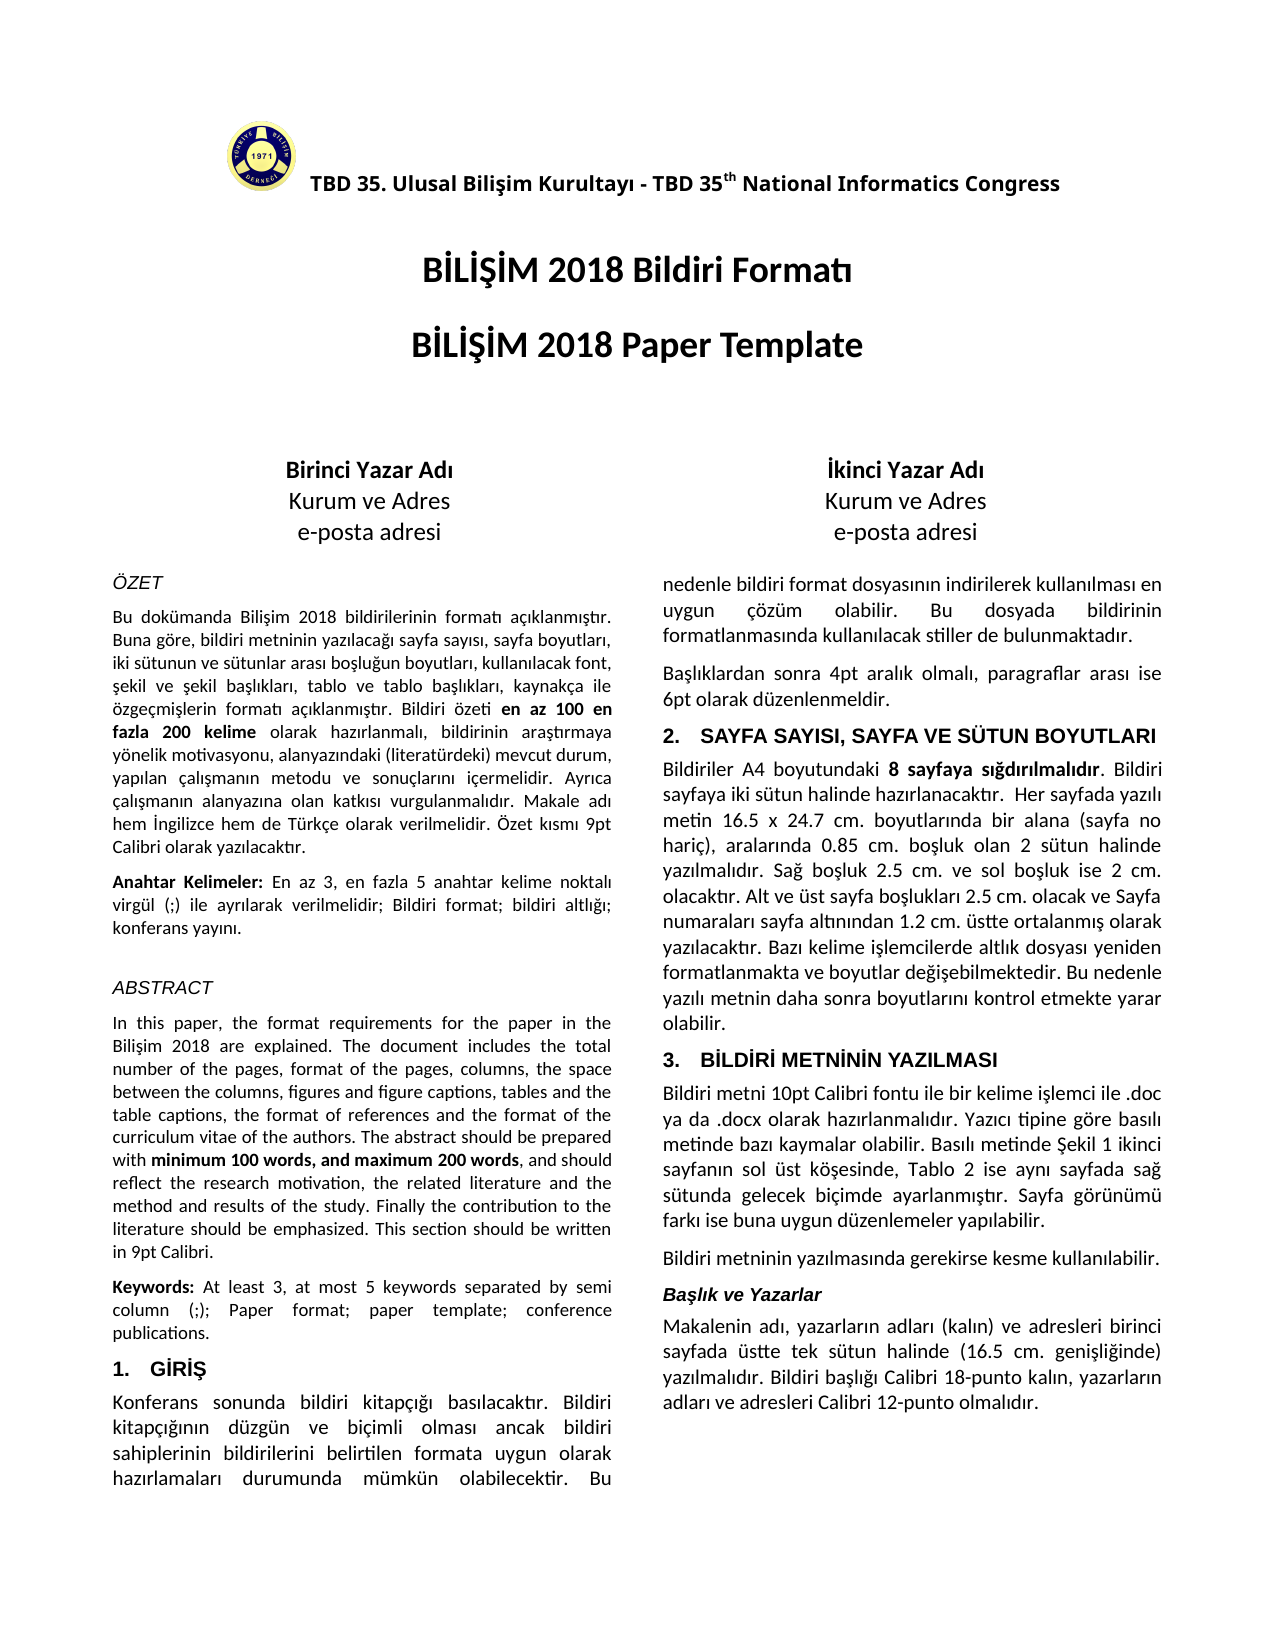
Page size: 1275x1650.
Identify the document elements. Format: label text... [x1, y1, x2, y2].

text Bildiri metni 10pt Calibri fontu ile bir kelime işlemci ile .doc ya da .docx olarak hazırlanmalıdır. Yazıcı tipine göre basılı metinde bazı kaymalar olabilir. Basılı metinde Şekil 1 ikinci sayfanın sol üst köşesinde, Tablo 2 ise aynı sayfada sağ sütunda gelecek biçimde ayarlanmıştır. Sayfa görünümü farkı ise buna uygun düzenlemeler yapılabilir. [663, 1080, 1162, 1233]
subtitle BİLDİRİ METNİNİN YAZILMASI [663, 1048, 1162, 1072]
table_header İkinci Yazar Adı Kurum ve Adres e-posta adresi [638, 455, 1174, 546]
subtitle SAYFA SAYISI, SAYFA VE SÜTUN BOYUTLARI [663, 724, 1162, 748]
subtitle ÖZET [112, 572, 612, 593]
text In this paper, the format requirements for the paper in the Bilişim 2018 are explained. The document includes the total number of the pages, format of the pages, columns, the space between the columns, figures and figure captions, tables and the table captions, the format of references and the format of the curriculum vitae of the authors. The abstract should be prepared with minimum 100 words, and maximum 200 words, and should reflect the research motivation, the related literature and the method and results of the study. Finally the contribution to the literature should be emphasized. This section should be written in 9pt Calibri. [112, 1011, 612, 1263]
table_header Birinci Yazar Adı Kurum ve Adres e-posta adresi [101, 455, 637, 546]
picture [214, 119, 310, 192]
text Makalenin adı, yazarların adları (kalın) ve adresleri birinci sayfada üstte tek sütun halinde (16.5 cm. genişliğinde) yazılmalıdır. Bildiri başlığı Calibri 18-punto kalın, yazarların adları ve adresleri Calibri 12-punto olmalıdır. [663, 1313, 1162, 1415]
text Keywords: At least 3, at most 5 keywords separated by semi column (;); Paper format; paper template; conference publications. [112, 1276, 612, 1344]
subtitle ABSTRACT [112, 977, 612, 998]
title BİLİŞİM 2018 Paper Template [112, 321, 1162, 367]
title BİLİŞİM 2018 Bildiri Formatı [112, 246, 1162, 292]
subtitle GİRİŞ [112, 1357, 612, 1381]
text Başlıklardan sonra 4pt aralık olmalı, paragraflar arası ise 6pt olarak düzenlenmeldir. [663, 660, 1162, 711]
text Anahtar Kelimeler: En az 3, en fazla 5 anahtar kelime noktalı virgül (;) ile ayrılarak verilmelidir; Bildiri format; bildiri altlığı; konferans yayını. [112, 870, 612, 939]
subtitle Başlık ve Yazarlar [663, 1283, 1162, 1305]
text Konferans sonunda bildiri kitapçığı basılacaktır. Bildiri kitapçığının düzgün ve biçimli olması ancak bildiri sahiplerinin bildirilerini belirtilen formata uygun olarak hazırlamaları durumunda mümkün olabilecektir. Bu nedenle bildiri format dosyasının indirilerek kullanılması en uygun çözüm olabilir. Bu dosyada bildirinin formatlanmasında kullanılacak stiller de bulunmaktadır. [663, 572, 1162, 648]
text Bu dokümanda Bilişim 2018 bildirilerinin formatı açıklanmıştır. Buna göre, bildiri metninin yazılacağı sayfa sayısı, sayfa boyutları, iki sütunun ve sütunlar arası boşluğun boyutları, kullanılacak font, şekil ve şekil başlıkları, tablo ve tablo başlıkları, kaynakça ile özgeçmişlerin formatı açıklanmıştır. Bildiri özeti en az 100 en fazla 200 kelime olarak hazırlanmalı, bildirinin araştırmaya yönelik motivasyonu, alanyazındaki (literatürdeki) mevcut durum, yapılan çalışmanın metodu ve sonuçlarını içermelidir. Ayrıca çalışmanın alanyazına olan katkısı vurgulanmalıdır. Makale adı hem İngilizce hem de Türkçe olarak verilmelidir. Özet kısmı 9pt Calibri olarak yazılacaktır. [112, 606, 612, 858]
text Konferans sonunda bildiri kitapçığı basılacaktır. Bildiri kitapçığının düzgün ve biçimli olması ancak bildiri sahiplerinin bildirilerini belirtilen formata uygun olarak hazırlamaları durumunda mümkün olabilecektir. Bu nedenle bildiri format dosyasının indirilerek kullanılması en uygun çözüm olabilir. Bu dosyada bildirinin formatlanmasında kullanılacak stiller de bulunmaktadır. [112, 1389, 612, 1491]
text Bildiri metninin yazılmasında gerekirse kesme kullanılabilir. [663, 1245, 1162, 1271]
text Bildiriler A4 boyutundaki 8 sayfaya sığdırılmalıdır. Bildiri sayfaya iki sütun halinde hazırlanacaktır. Her sayfada yazılı metin 16.5 x 24.7 cm. boyutlarında bir alana (sayfa no hariç), aralarında 0.85 cm. boşluk olan 2 sütun halinde yazılmalıdır. Sağ boşluk 2.5 cm. ve sol boşluk ise 2 cm. olacaktır. Alt ve üst sayfa boşlukları 2.5 cm. olacak ve Sayfa numaraları sayfa altınından 1.2 cm. üstte ortalanmış olarak yazılacaktır. Bazı kelime işlemcilerde altlık dosyası yeniden formatlanmakta ve boyutlar değişebilmektedir. Bu nedenle yazılı metnin daha sonra boyutlarını kontrol etmekte yarar olabilir. [663, 756, 1162, 1036]
